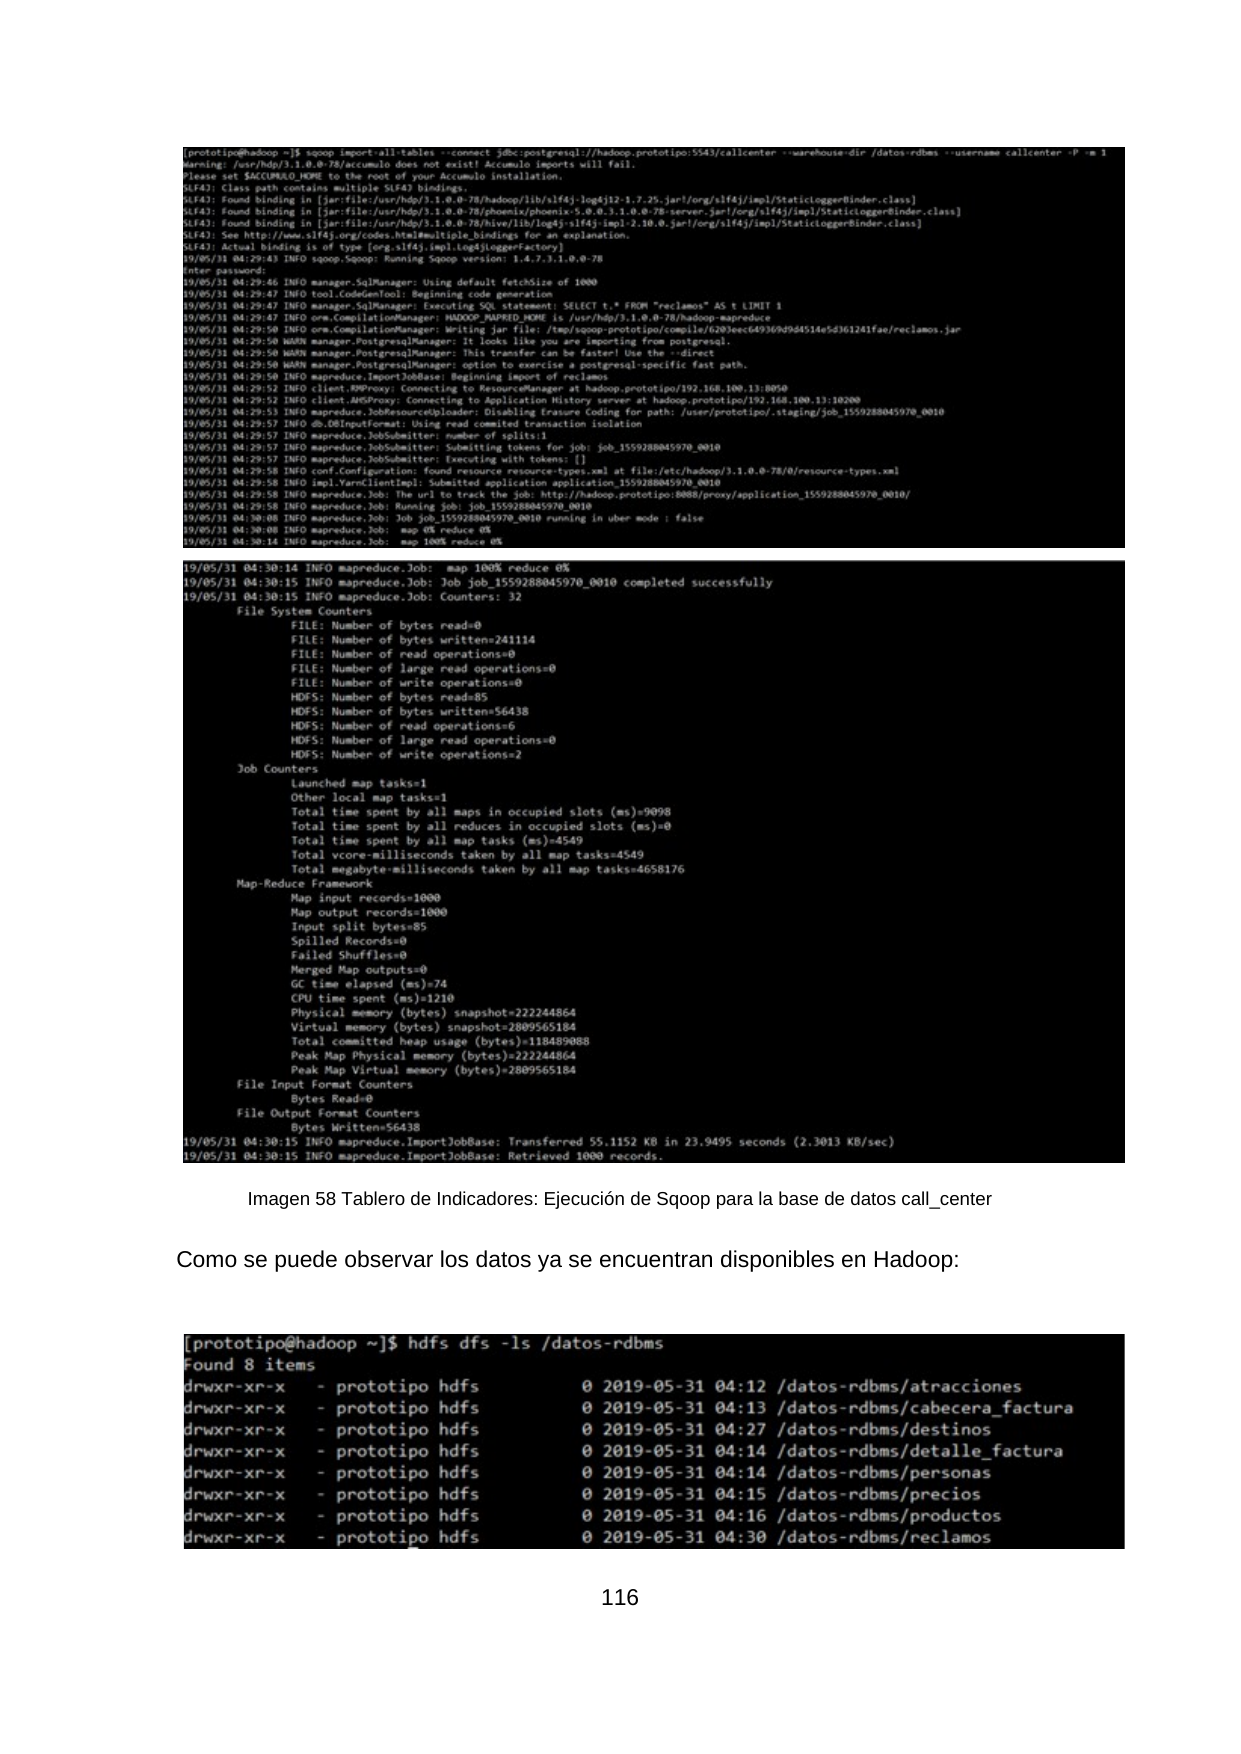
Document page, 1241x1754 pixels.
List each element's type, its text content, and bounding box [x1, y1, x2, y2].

picture [183, 560, 1125, 1163]
text Imagen 58 Tablero de Indicadores: Ejecución de Sqoop para la base de datos call_center [247, 1188, 1171, 1209]
picture [183, 147, 1125, 548]
text Como se puede observar los datos ya se encuentran disponibles en Hadoop: [176, 1246, 1124, 1272]
picture [183, 1334, 1125, 1549]
